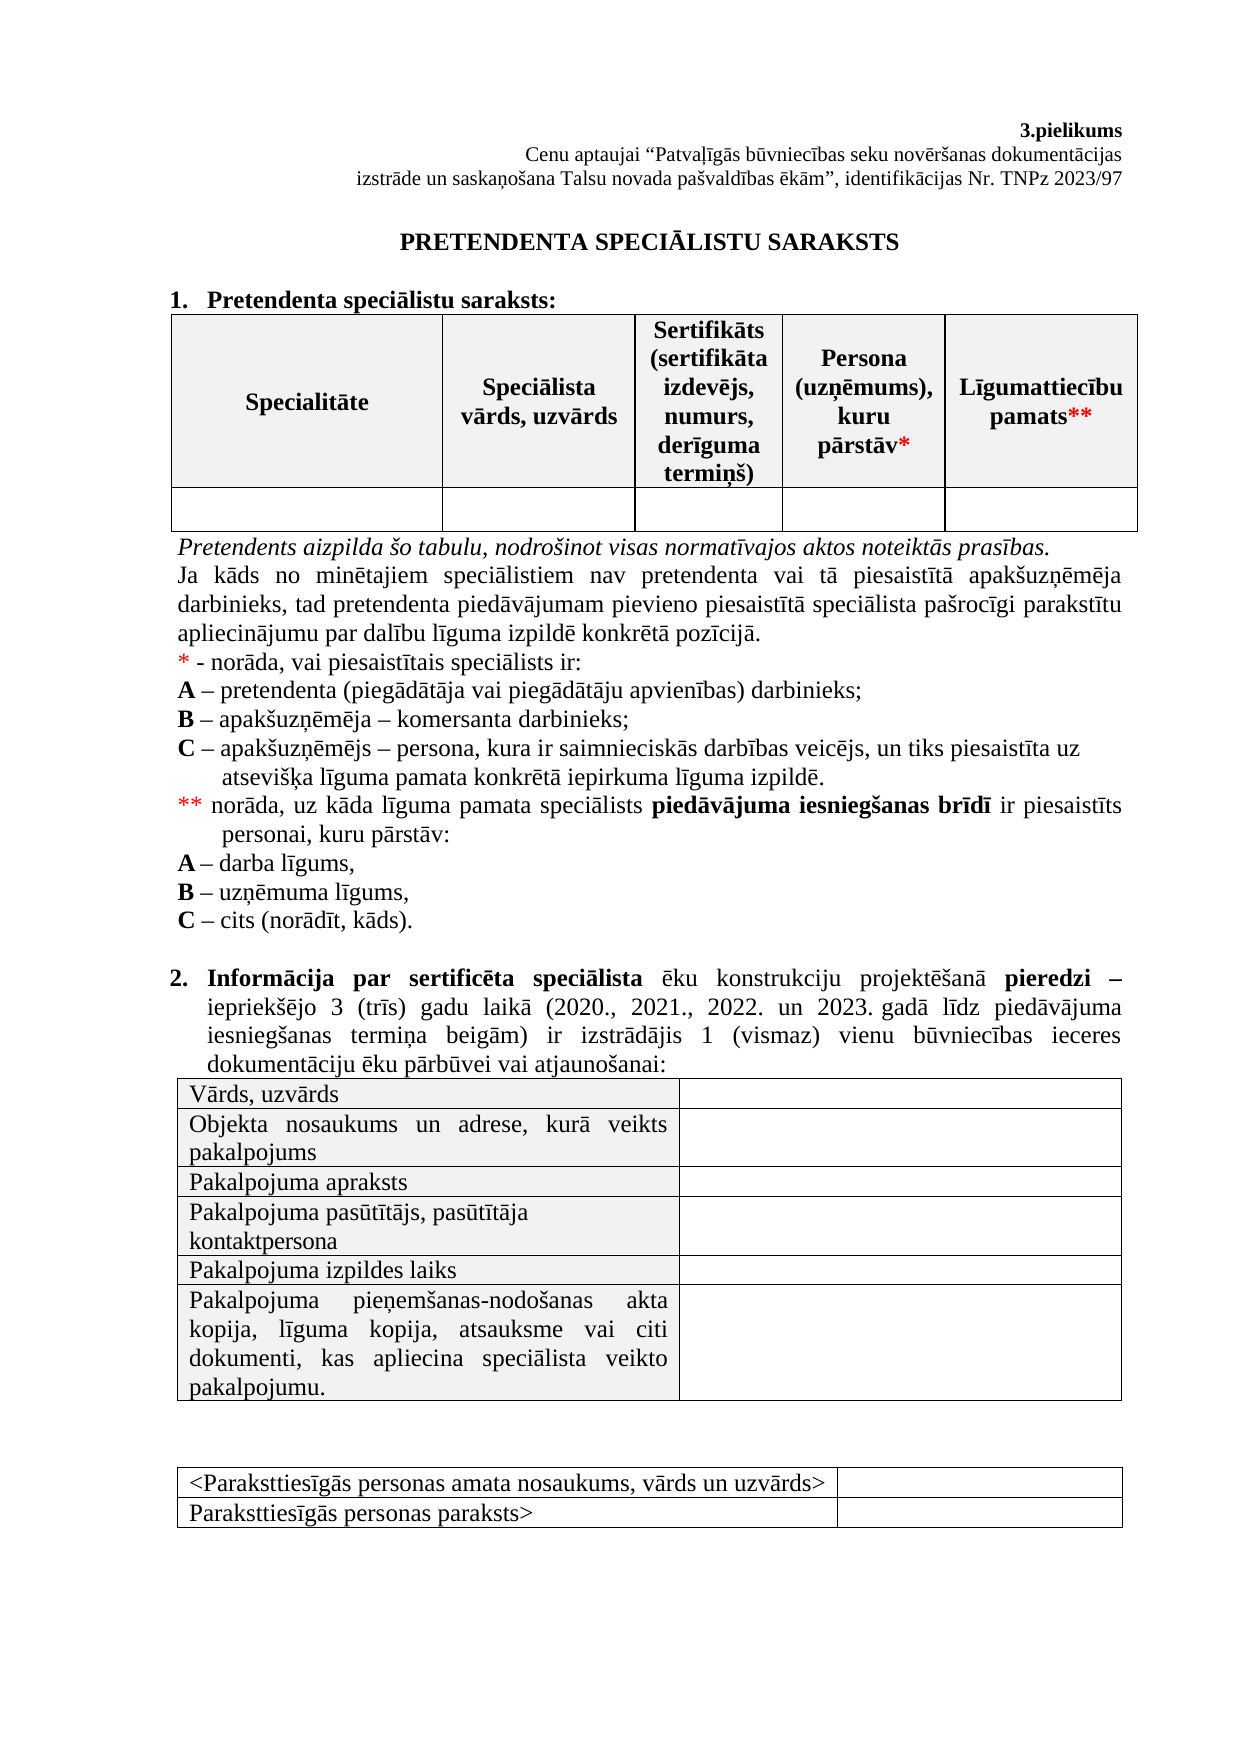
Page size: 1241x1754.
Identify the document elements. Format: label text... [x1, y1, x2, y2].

table_header Sertifikāts (sertifikāta izdevējs, numurs, derīguma termiņš) [636, 315, 782, 487]
text A – darba līgums, [177, 848, 1122, 877]
table_cell Pakalpojuma izpildes laiks [178, 1256, 679, 1284]
table_cell [838, 1498, 1122, 1527]
text Pretendents aizpilda šo tabulu, nodrošinot visas normatīvajos aktos noteiktās prasības. [177, 532, 1122, 560]
text izstrāde un saskaņošana Talsu novada pašvaldības ēkām”, identifikācijas Nr. TNPz 2023/97 [177, 166, 1122, 190]
table_cell [636, 488, 782, 531]
list Informācija par sertificēta speciālista ēku konstrukciju projektēšanā pieredzi – iepriekšējo 3 (trīs) gadu laikā (2020., 2021., 2022. un 2023. gadā līdz piedāvājuma iesniegšanas termiņa beigām) ir izstrādājis 1 (vismaz) vienu būvniecības ieceres dokumentāciju ēku pārbūvei vai atjaunošanai: [169, 963, 1122, 1078]
list Pretendenta speciālistu saraksts: [169, 285, 1122, 314]
table_cell [172, 488, 442, 531]
table_cell [680, 1197, 1121, 1254]
table_cell Pakalpojuma pieņemšanas-nodošanas akta kopija, līguma kopija, atsauksme vai citi dokumenti, kas apliecina speciālista veikto pakalpojumu. [178, 1285, 679, 1400]
table_header Vārds, uzvārds [178, 1079, 679, 1108]
table_cell [680, 1285, 1121, 1400]
table_cell Paraksttiesīgās personas paraksts> [178, 1498, 837, 1527]
text PRETENDENTA SPECIĀLISTU SARAKSTS [177, 227, 1122, 256]
table_header [838, 1468, 1122, 1497]
table_cell Pakalpojuma pasūtītājs, pasūtītāja kontaktpersona [178, 1197, 679, 1254]
text B – uzņēmuma līgums, [177, 877, 1122, 905]
table_header Persona (uzņēmums), kuru pārstāv* [783, 315, 944, 487]
table_header <Paraksttiesīgās personas amata nosaukums, vārds un uzvārds> [178, 1468, 837, 1497]
table_cell [443, 488, 634, 531]
table_cell [680, 1167, 1121, 1196]
text C – apakšuzņēmējs – persona, kura ir saimnieciskās darbības veicējs, un tiks piesaistīta uz atsevišķa līguma pamata konkrētā iepirkuma līguma izpildē. [177, 733, 1122, 790]
table_cell [946, 488, 1137, 531]
text Ja kāds no minētajiem speciālistiem nav pretendenta vai tā piesaistītā apakšuzņēmēja darbinieks, tad pretendenta piedāvājumam pievieno piesaistītā speciālista pašrocīgi parakstītu apliecinājumu par dalību līguma izpildē konkrētā pozīcijā. [177, 560, 1122, 647]
table_header [680, 1079, 1121, 1108]
table_cell [783, 488, 944, 531]
text Cenu aptaujai “Patvaļīgās būvniecības seku novēršanas dokumentācijas [177, 142, 1122, 166]
text B – apakšuzņēmēja – komersanta darbinieks; [177, 704, 1122, 733]
table_cell Objekta nosaukums un adrese, kurā veikts pakalpojums [178, 1109, 679, 1166]
text A – pretendenta (piegādātāja vai piegādātāju apvienības) darbinieks; [177, 675, 1122, 704]
table_header Līgumattiecību pamats** [946, 315, 1137, 487]
table_header Specialitāte [172, 315, 442, 487]
text ** norāda, uz kāda līguma pamata speciālists piedāvājuma iesniegšanas brīdī ir piesaistīts personai, kuru pārstāv: [177, 790, 1122, 848]
table_cell [680, 1109, 1121, 1166]
text 3.pielikums [177, 118, 1122, 142]
text C – cits (norādīt, kāds). [177, 905, 1122, 934]
table_cell Pakalpojuma apraksts [178, 1167, 679, 1196]
text * - norāda, vai piesaistītais speciālists ir: [177, 647, 1122, 675]
table_cell [680, 1256, 1121, 1284]
table_header Speciālista vārds, uzvārds [443, 315, 634, 487]
